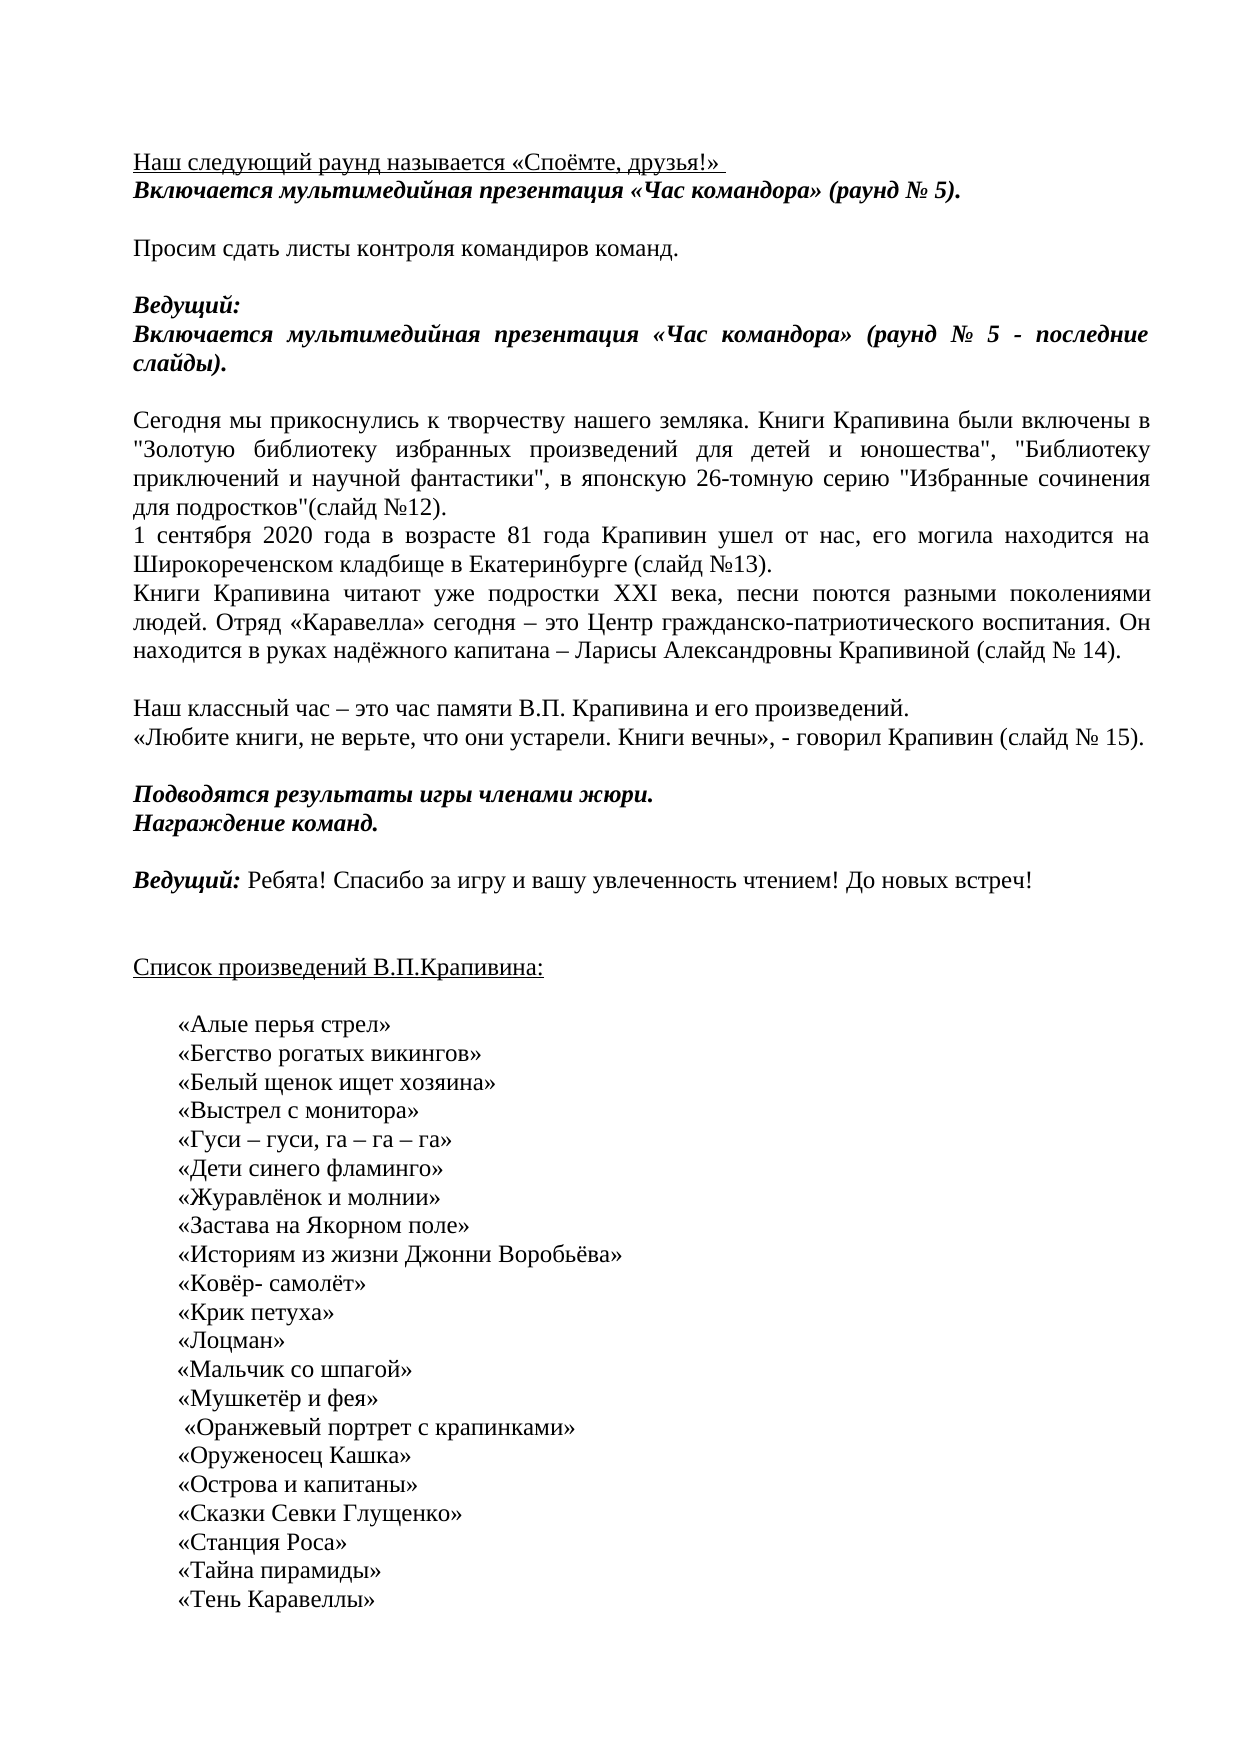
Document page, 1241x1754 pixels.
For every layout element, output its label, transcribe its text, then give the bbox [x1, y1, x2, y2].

text «Застава на Якорном поле» [177, 1211, 1152, 1239]
text «Оруженосец Кашка» [177, 1441, 1152, 1469]
text 1 сентября 2020 года в возрасте 81 года Крапивин ушел от нас, его могила находится на Широкореченском кладбище в Екатеринбурге (слайд №13). [133, 521, 1152, 578]
text «Алые перья стрел» [177, 1009, 1152, 1038]
text «Любите книги, не верьте, что они устарели. Книги вечны», - говорил Крапивин (слайд № 15). [133, 722, 1152, 751]
text Награждение команд. [133, 808, 1152, 837]
text «Станция Роса» [177, 1527, 1152, 1556]
text «Дети синего фламинго» [177, 1153, 1152, 1182]
text Книги Крапивина читают уже подростки XXI века, песни поются разными поколениями людей. Отряд «Каравелла» сегодня – это Центр гражданско-патриотического воспитания. Он находится в руках надёжного капитана – Ларисы Александровны Крапивиной (слайд № 14). [133, 578, 1152, 664]
text «Острова и капитаны» [177, 1469, 1152, 1498]
text Наш следующий раунд называется «Споёмте, друзья!» [133, 147, 1152, 176]
text Просим сдать листы контроля командиров команд. [133, 233, 1152, 262]
text Подводятся результаты игры членами жюри. [133, 779, 1152, 808]
text Включается мультимедийная презентация «Час командора» (раунд № 5 - последние слайды). [133, 319, 1152, 377]
text «Историям из жизни Джонни Воробьёва» [177, 1239, 1152, 1268]
text Ведущий: [133, 291, 1152, 319]
text «Крик петуха» [177, 1297, 1152, 1326]
text Включается мультимедийная презентация «Час командора» (раунд № 5). [133, 176, 1152, 204]
text «Выстрел с монитора» [177, 1096, 1152, 1124]
text Ведущий: Ребята! Спасибо за игру и вашу увлеченность чтением! До новых встреч! [133, 866, 1152, 894]
text Список произведений В.П.Крапивина: [133, 952, 1152, 981]
text «Сказки Севки Глущенко» [177, 1498, 1152, 1527]
text Наш классный час – это час памяти В.П. Крапивина и его произведений. [133, 693, 1152, 722]
text «Бегство рогатых викингов» [177, 1038, 1152, 1067]
text «Белый щенок ищет хозяина» [177, 1067, 1152, 1096]
text «Оранжевый портрет с крапинками» [177, 1412, 1152, 1441]
text «Ковёр- самолёт» [177, 1268, 1152, 1297]
text «Мальчик со шпагой» [133, 1354, 1152, 1383]
text Сегодня мы прикоснулись к творчеству нашего земляка. Книги Крапивина были включены в "Золотую библиотеку избранных произведений для детей и юношества", "Библиотеку приключений и научной фантастики", в японскую 26-томную серию "Избранные сочинения для подростков"(слайд №12). [133, 406, 1152, 521]
text «Журавлёнок и молнии» [177, 1182, 1152, 1211]
text «Лоцман» [177, 1326, 1152, 1354]
text «Гуси – гуси, га – га – га» [177, 1124, 1152, 1153]
text «Тайна пирамиды» [177, 1556, 1152, 1584]
text «Мушкетёр и фея» [177, 1383, 1152, 1412]
text «Тень Каравеллы» [177, 1584, 1152, 1613]
